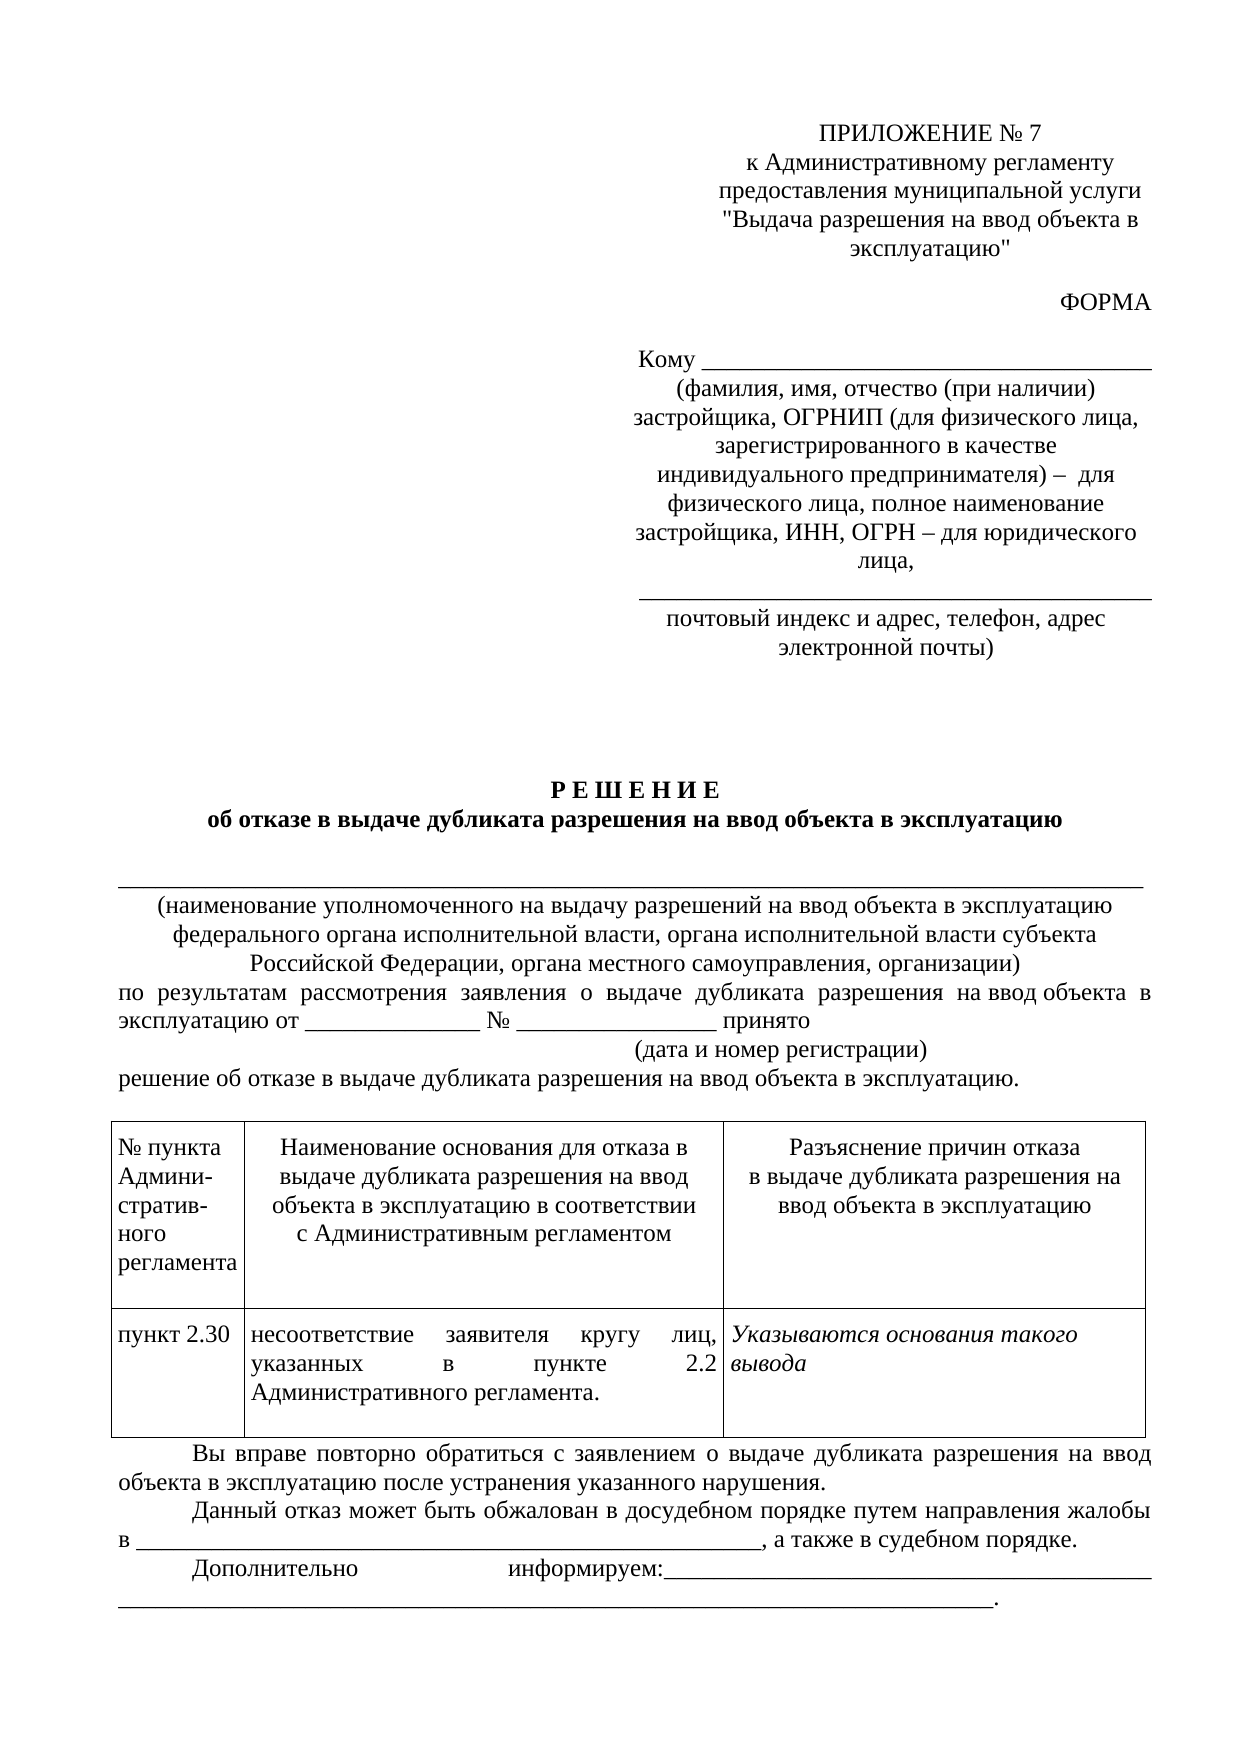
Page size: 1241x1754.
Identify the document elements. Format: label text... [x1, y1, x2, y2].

text Р Е Ш Е Н И Е об отказе в выдаче дубликата разрешения на ввод объекта в эксплуатацию [118, 776, 1152, 833]
table_cell несоответствие заявителя кругу лиц, указанных в пункте 2.2 Административного регламента. [245, 1309, 723, 1437]
text _________________________________________ [118, 574, 1152, 603]
text __________________________________________________________________________________ [118, 862, 1152, 891]
text ПРИЛОЖЕНИЕ № 7 [709, 118, 1152, 147]
text почтовый индекс и адрес, телефон, адрес электронной почты) [620, 603, 1152, 661]
table_header Разъяснение причин отказа в выдаче дубликата разрешения на ввод объекта в эксплуатацию [724, 1122, 1145, 1307]
table_cell Указываются основания такого вывода [724, 1309, 1145, 1437]
table_header № пункта Админи-стратив-ного регламента [112, 1122, 244, 1307]
text Вы вправе повторно обратиться с заявлением о выдаче дубликата разрешения на ввод объекта в эксплуатацию после устранения указанного нарушения. [118, 1438, 1152, 1495]
text Дополнительно информируем:_______________________________________ ______________________________________________________________________. [118, 1553, 1152, 1610]
text (наименование уполномоченного на выдачу разрешений на ввод объекта в эксплуатацию федерального органа исполнительной власти, органа исполнительной власти субъекта Российской Федерации, органа местного самоуправления, организации) [118, 891, 1152, 977]
text по результатам рассмотрения заявления о выдаче дубликата разрешения на ввод объекта в эксплуатацию от ______________ № ________________ принято [118, 977, 1152, 1034]
table_cell пункт 2.30 [112, 1309, 244, 1437]
table_header Наименование основания для отказа в выдаче дубликата разрешения на ввод объекта в эксплуатацию в соответствии с Административным регламентом [245, 1122, 723, 1307]
text Данный отказ может быть обжалован в досудебном порядке путем направления жалобы в __________________________________________________, а также в судебном порядке. [118, 1495, 1152, 1553]
text решение об отказе в выдаче дубликата разрешения на ввод объекта в эксплуатацию. [118, 1063, 1152, 1092]
text ФОРМА [709, 287, 1152, 316]
text Кому ____________________________________ [118, 344, 1152, 373]
text (фамилия, имя, отчество (при наличии) застройщика, ОГРНИП (для физического лица, зарегистрированного в качестве индивидуального предпринимателя) – для физического лица, полное наименование застройщика, ИНН, ОГРН – для юридического лица, [620, 373, 1152, 574]
text к Административному регламенту предоставления муниципальной услуги "Выдача разрешения на ввод объекта в эксплуатацию" [709, 147, 1152, 262]
text (дата и номер регистрации) [634, 1034, 1152, 1063]
